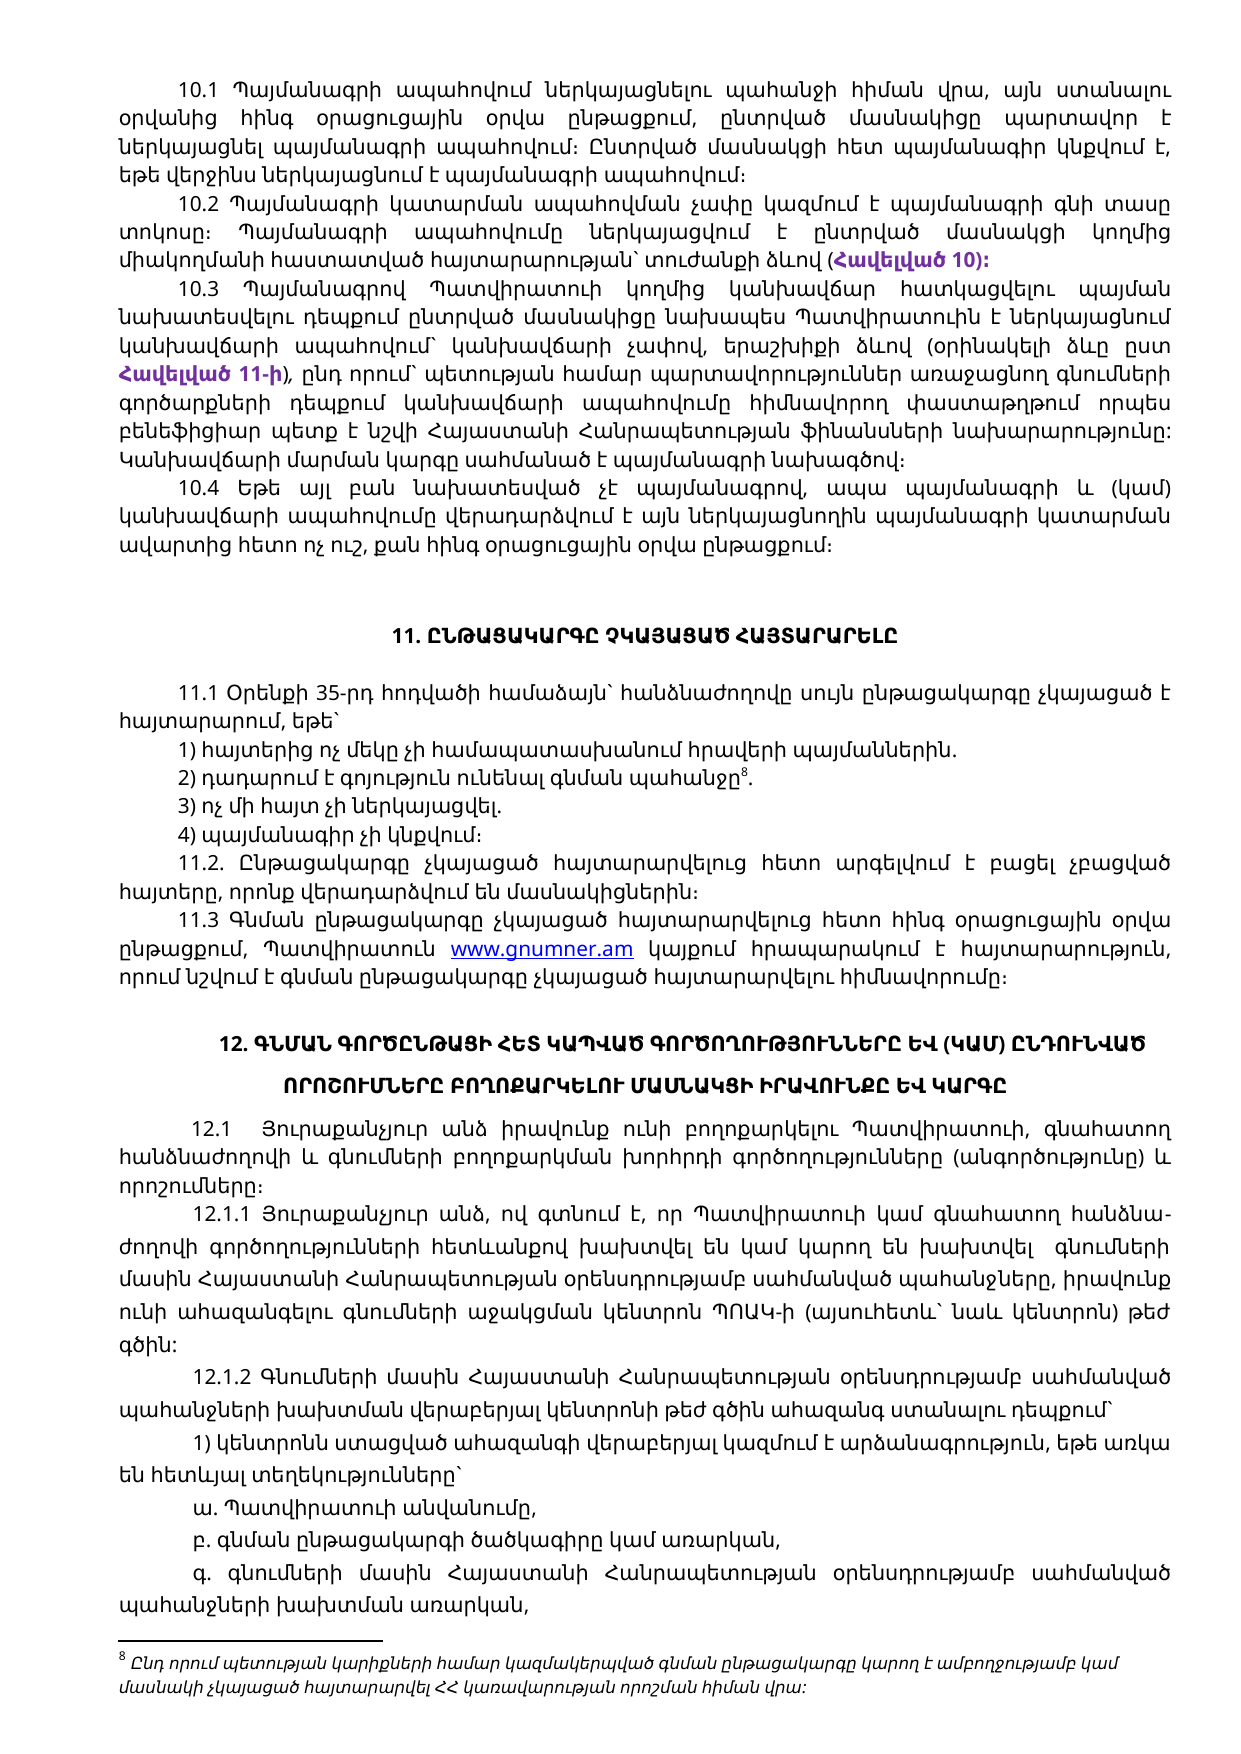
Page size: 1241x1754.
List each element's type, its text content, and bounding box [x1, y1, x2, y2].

text 11.1 Օրենքի 35-րդ հոդվածի համաձայն` հանձնաժողովը սույն ընթացակարգը չկայացած է հայտարարում, եթե` [118, 678, 1171, 735]
text 3) ոչ մի հայտ չի ներկայացվել. [118, 792, 1171, 820]
text 12.1 Յուրաքանչյուր անձ իրավունք ունի բողոքարկելու Պատվիրատուի, գնահատող հանձնաժողովի և գնումների բողոքարկման խորհրդի գործողությունները (անգործությունը) և որոշումները։ [118, 1114, 1171, 1199]
text 12. ԳՆՄԱՆ ԳՈՐԾԸՆԹԱՑԻ ՀԵՏ ԿԱՊՎԱԾ ԳՈՐԾՈՂՈՒԹՅՈՒՆՆԵՐԸ ԵՎ (ԿԱՄ) ԸՆԴՈՒՆՎԱԾ ՈՐՈՇՈՒՄՆԵՐԸ ԲՈՂՈՔԱՐԿԵԼՈՒ ՄԱՍՆԱԿՑԻ ԻՐԱՎՈՒՆՔԸ ԵՎ ԿԱՐԳԸ [118, 1029, 1171, 1100]
text 10.1 Պայմանագրի ապահովում ներկայացնելու պահանջի հիման վրա, այն ստանալու օրվանից հինգ օրացուցային օրվա ընթացքում, ընտրված մասնակիցը պարտավոր է ներկայացնել պայմանագրի ապահովում։ Ընտրված մասնակցի հետ պայմանագիր կնքվում է, եթե վերջինս ներկայացնում է պայմանագրի ապահովում։ [118, 75, 1171, 189]
text 10.4 Եթե այլ բան նախատեսված չէ պայմանագրով, ապա պայմանագրի և (կամ) կանխավճարի ապահովումը վերադարձվում է այն ներկայացնողին պայմանագրի կատարման ավարտից հետո ոչ ուշ, քան հինգ օրացուցային օրվա ընթացքում։ [118, 473, 1171, 558]
text բ. գնման ընթացակարգի ծածկագիրը կամ առարկան, [118, 1525, 1171, 1554]
text 4) պայմանագիր չի կնքվում։ [118, 820, 1171, 848]
text 11.3 Գնման ընթացակարգը չկայացած հայտարարվելուց հետո հինգ օրացուցային օրվա ընթացքում, Պատվիրատուն www.gnumner.am կայքում հրապարակում է հայտարարություն, որում նշվում է գնման ընթացակարգը չկայացած հայտարարվելու հիմնավորումը։ [118, 905, 1171, 991]
text 12.1.1 Յուրաքանչյուր անձ, ով գտնում է, որ Պատվիրատուի կամ գնահատող հանձնաժողովի գործողությունների հետևանքով խախտվել են կամ կարող են խախտվել գնումների մասին Հայաստանի Հանրապետության օրենսդրությամբ սահմանված պահանջները, իրավունք ունի ահազանգելու գնումների աջակցման կենտրոն ՊՈԱԿ-ի (այսուհետև` նաև կենտրոն) թեժ գծին: [118, 1199, 1171, 1358]
text 11. ԸՆԹԱՑԱԿԱՐԳԸ ՉԿԱՅԱՑԱԾ ՀԱՅՏԱՐԱՐԵԼԸ [118, 621, 1171, 649]
text ա. Պատվիրատուի անվանումը, [118, 1493, 1171, 1521]
text 2) դադարում է գոյություն ունենալ գնման պահանջը. [118, 763, 1171, 792]
text 11.2. Ընթացակարգը չկայացած հայտարարվելուց հետո արգելվում է բացել չբացված հայտերը, որոնք վերադարձվում են մասնակիցներին։ [118, 848, 1171, 905]
text 1) հայտերից ոչ մեկը չի համապատասխանում հրավերի պայմաններին. [118, 735, 1171, 763]
text գ. գնումների մասին Հայաստանի Հանրապետության օրենսդրությամբ սահմանված պահանջների խախտման առարկան, [118, 1558, 1171, 1619]
text 1) կենտրոնն ստացված ահազանգի վերաբերյալ կազմում է արձանագրություն, եթե առկա են հետևյալ տեղեկությունները` [118, 1428, 1171, 1489]
text 10.3 Պայմանագրով Պատվիրատուի կողմից կանխավճար հատկացվելու պայման նախատեսվելու դեպքում ընտրված մասնակիցը նախապես Պատվիրատուին է ներկայացնում կանխավճարի ապահովում` կանխավճարի չափով, երաշխիքի ձևով (օրինակելի ձևը ըստ Հավելված 11-ի), ընդ որում` պետության համար պարտավորություններ առաջացնող գնումների գործարքների դեպքում կանխավճարի ապահովումը հիմնավորող փաստաթղթում որպես բենեֆիցիար պետք է նշվի Հայաստանի Հանրապետության ֆինանսների նախարարությունը: Կանխավճարի մարման կարգը սահմանած է պայմանագրի նախագծով։ [118, 274, 1171, 473]
text 10.2 Պայմանագրի կատարման ապահովման չափը կազմում է պայմանագրի գնի տասը տոկոսը։ Պայմանագրի ապահովումը ներկայացվում է ընտրված մասնակցի կողմից միակողմանի հաստատված հայտարարության` տուժանքի ձևով (Հավելված 10)։ [118, 189, 1171, 274]
text 12.1.2 Գնումների մասին Հայաստանի Հանրապետության օրենսդրությամբ սահմանված պահանջների խախտման վերաբերյալ կենտրոնի թեժ գծին ահազանգ ստանալու դեպքում` [118, 1362, 1171, 1423]
